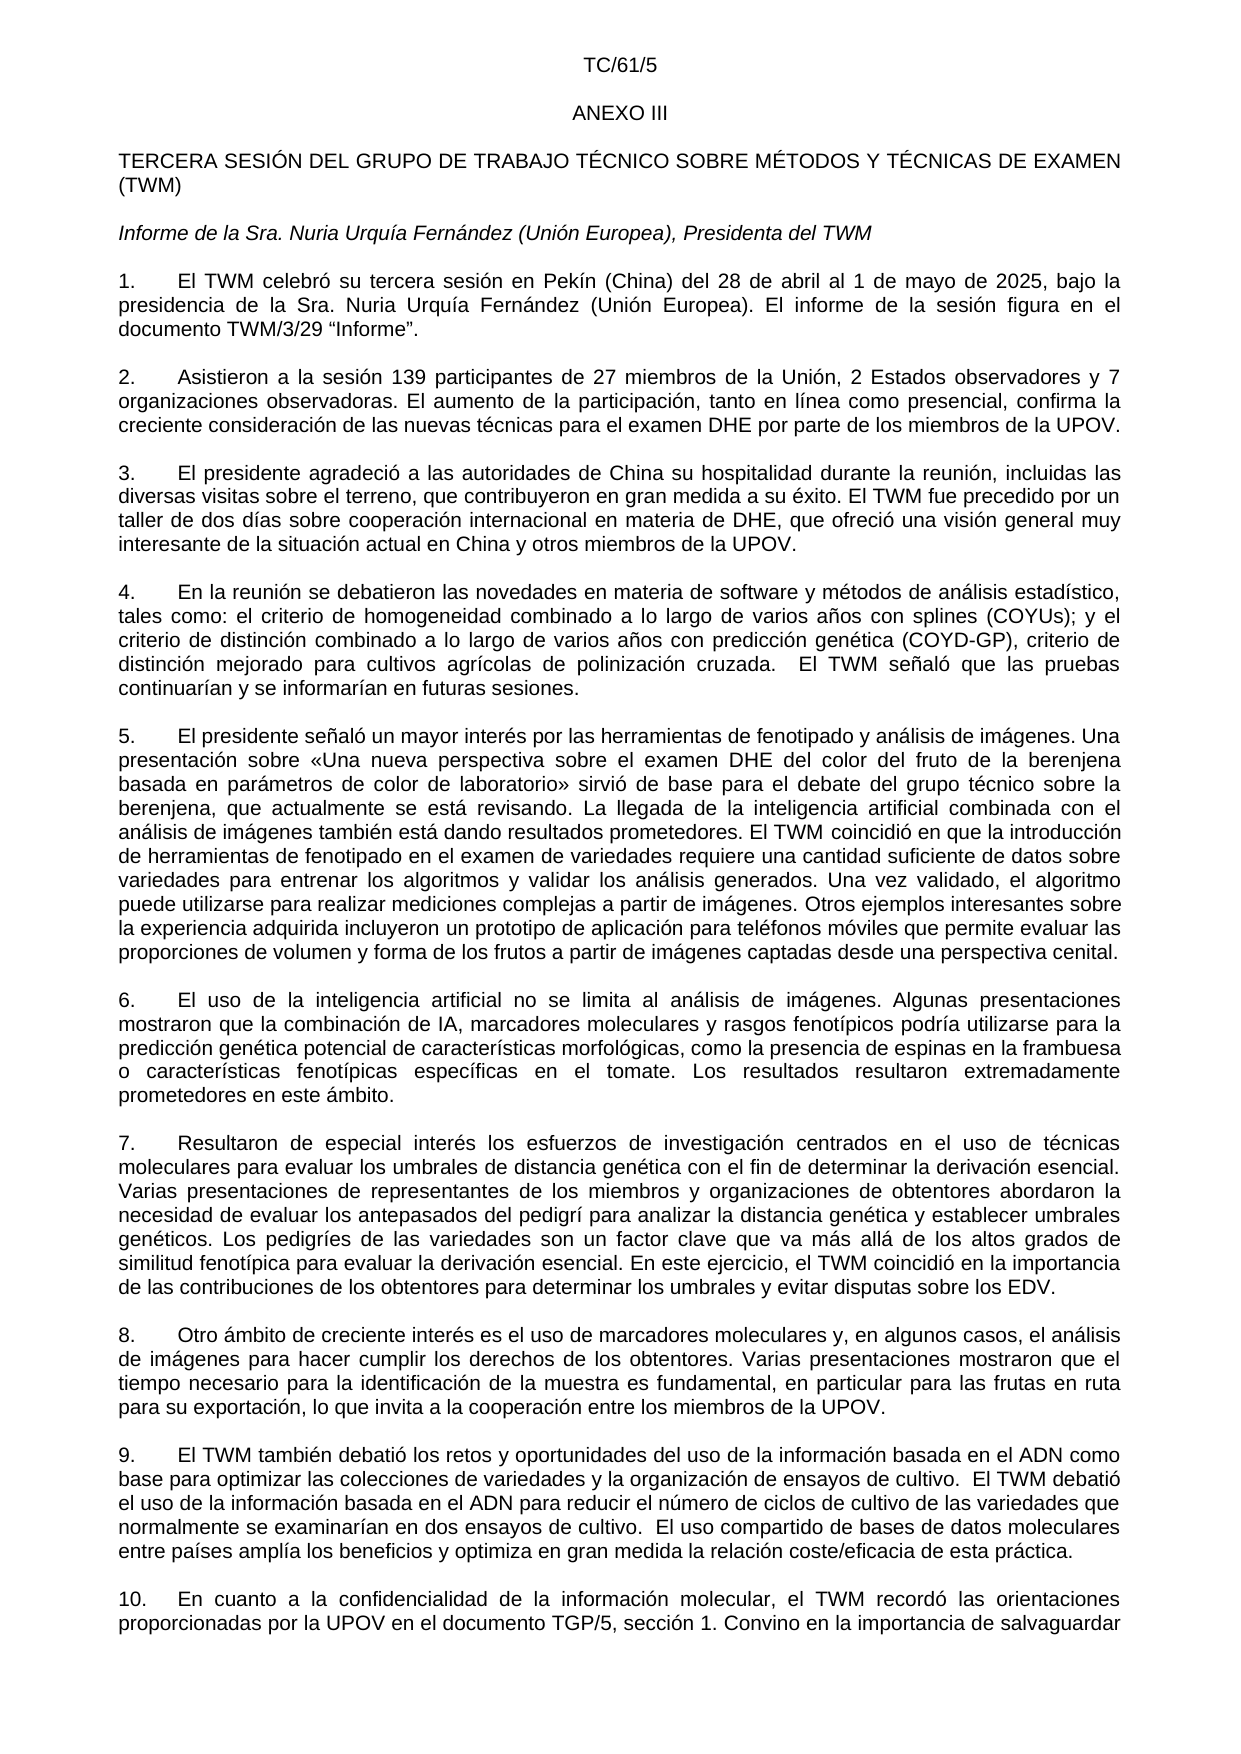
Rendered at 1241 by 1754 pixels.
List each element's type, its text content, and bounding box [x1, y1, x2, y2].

list El TWM también debatió los retos y oportunidades del uso de la información basada en el ADN como base para optimizar las colecciones de variedades y la organización de ensayos de cultivo. El TWM debatió el uso de la información basada en el ADN para reducir el número de ciclos de cultivo de las variedades que normalmente se examinarían en dos ensayos de cultivo. El uso compartido de bases de datos moleculares entre países amplía los beneficios y optimiza en gran medida la relación coste/eficacia de esta práctica. [118, 1443, 1122, 1562]
list El TWM celebró su tercera sesión en Pekín (China) del 28 de abril al 1 de mayo de 2025, bajo la presidencia de la Sra. Nuria Urquía Fernández (Unión Europea). El informe de la sesión figura en el documento TWM/3/29 “Informe”. [118, 269, 1122, 341]
list En la reunión se debatieron las novedades en materia de software y métodos de análisis estadístico, tales como: el criterio de homogeneidad combinado a lo largo de varios años con splines (COYUs); y el criterio de distinción combinado a lo largo de varios años con predicción genética (COYD-GP), criterio de distinción mejorado para cultivos agrícolas de polinización cruzada. El TWM señaló que las pruebas continuarían y se informarían en futuras sesiones. [118, 580, 1122, 700]
list Asistieron a la sesión 139 participantes de 27 miembros de la Unión, 2 Estados observadores y 7 organizaciones observadoras. El aumento de la participación, tanto en línea como presencial, confirma la creciente consideración de las nuevas técnicas para el examen DHE por parte de los miembros de la UPOV. [118, 364, 1122, 436]
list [118, 1586, 1122, 1634]
list El uso de la inteligencia artificial no se limita al análisis de imágenes. Algunas presentaciones mostraron que la combinación de IA, marcadores moleculares y rasgos fenotípicos podría utilizarse para la predicción genética potencial de características morfológicas, como la presencia de espinas en la frambuesa o características fenotípicas específicas en el tomate. Los resultados resultaron extremadamente prometedores en este ámbito. [118, 987, 1122, 1107]
list Resultaron de especial interés los esfuerzos de investigación centrados en el uso de técnicas moleculares para evaluar los umbrales de distancia genética con el fin de determinar la derivación esencial. Varias presentaciones de representantes de los miembros y organizaciones de obtentores abordaron la necesidad de evaluar los antepasados del pedigrí para analizar la distancia genética y establecer umbrales genéticos. Los pedigríes de las variedades son un factor clave que va más allá de los altos grados de similitud fenotípica para evaluar la derivación esencial. En este ejercicio, el TWM coincidió en la importancia de las contribuciones de los obtentores para determinar los umbrales y evitar disputas sobre los EDV. [118, 1131, 1122, 1299]
list El presidente agradeció a las autoridades de China su hospitalidad durante la reunión, incluidas las diversas visitas sobre el terreno, que contribuyeron en gran medida a su éxito. El TWM fue precedido por un taller de dos días sobre cooperación internacional en materia de DHE, que ofreció una visión general muy interesante de la situación actual en China y otros miembros de la UPOV. [118, 460, 1122, 556]
list Otro ámbito de creciente interés es el uso de marcadores moleculares y, en algunos casos, el análisis de imágenes para hacer cumplir los derechos de los obtentores. Varias presentaciones mostraron que el tiempo necesario para la identificación de la muestra es fundamental, en particular para las frutas en ruta para su exportación, lo que invita a la cooperación entre los miembros de la UPOV. [118, 1323, 1122, 1419]
text TERCERA SESIÓN DEL GRUPO DE TRABAJO TÉCNICO SOBRE MÉTODOS Y TÉCNICAS DE EXAMEN (TWM) [118, 149, 1122, 197]
text Informe de la Sra. Nuria Urquía Fernández (Unión Europea), Presidenta del TWM [118, 221, 1122, 245]
list El presidente señaló un mayor interés por las herramientas de fenotipado y análisis de imágenes. Una presentación sobre «Una nueva perspectiva sobre el examen DHE del color del fruto de la berenjena basada en parámetros de color de laboratorio» sirvió de base para el debate del grupo técnico sobre la berenjena, que actualmente se está revisando. La llegada de la inteligencia artificial combinada con el análisis de imágenes también está dando resultados prometedores. El TWM coincidió en que la introducción de herramientas de fenotipado en el examen de variedades requiere una cantidad suficiente de datos sobre variedades para entrenar los algoritmos y validar los análisis generados. Una vez validado, el algoritmo puede utilizarse para realizar mediciones complejas a partir de imágenes. Otros ejemplos interesantes sobre la experiencia adquirida incluyeron un prototipo de aplicación para teléfonos móviles que permite evaluar las proporciones de volumen y forma de los frutos a partir de imágenes captadas desde una perspectiva cenital. [118, 724, 1122, 963]
